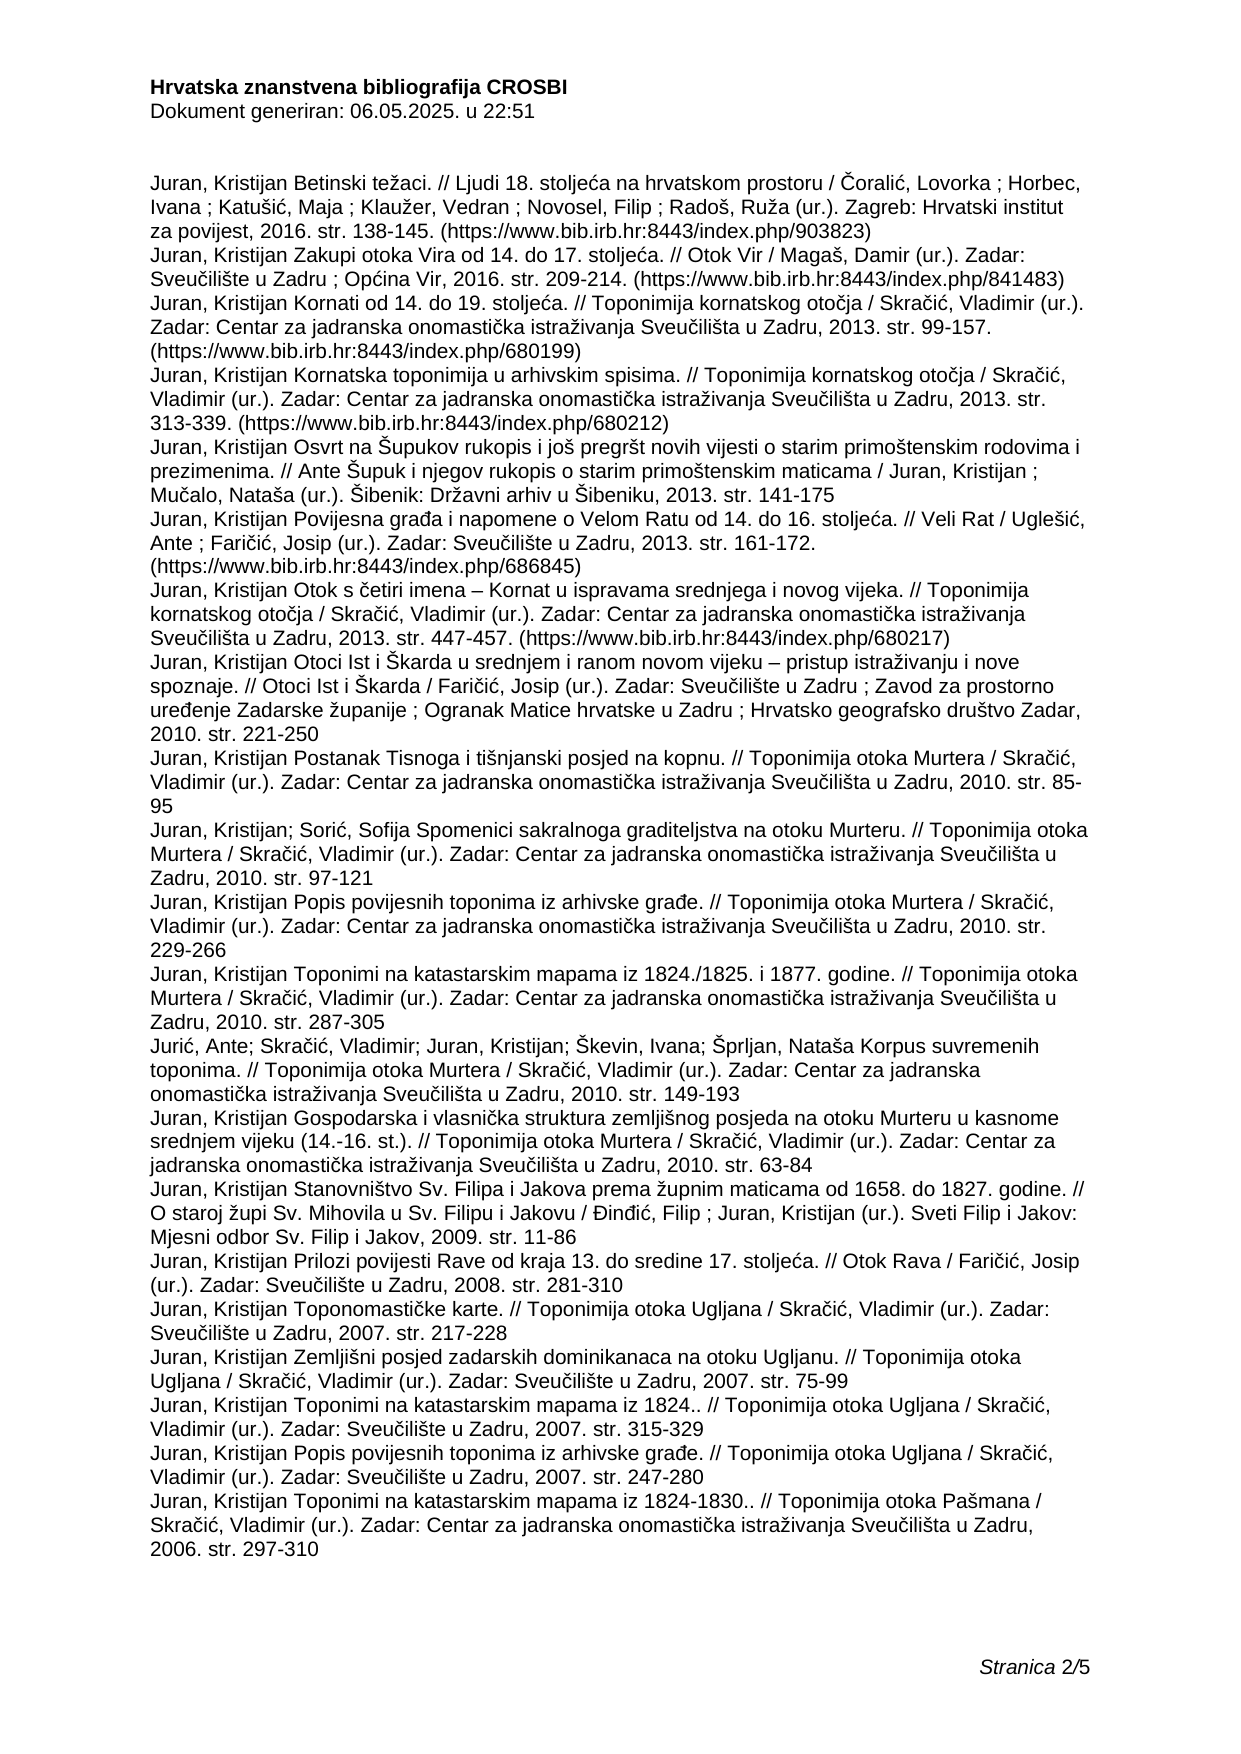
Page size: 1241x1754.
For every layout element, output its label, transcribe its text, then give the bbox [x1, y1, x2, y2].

text Juran, Kristijan [150, 434, 1090, 506]
text Jurić, Ante; Skračić, Vladimir; Juran, Kristijan; Škevin, Ivana; Šprljan, Nataša [150, 1033, 1090, 1105]
text Juran, Kristijan [150, 1249, 1090, 1297]
text Juran, Kristijan [150, 1177, 1090, 1249]
text Juran, Kristijan [150, 243, 1090, 291]
text Juran, Kristijan [150, 962, 1090, 1033]
text Juran, Kristijan [150, 363, 1090, 434]
text Juran, Kristijan [150, 1393, 1090, 1441]
text Juran, Kristijan [150, 746, 1090, 818]
text Juran, Kristijan [150, 506, 1090, 578]
text Juran, Kristijan [150, 171, 1090, 243]
text Juran, Kristijan [150, 1441, 1090, 1489]
text Juran, Kristijan [150, 1489, 1090, 1561]
text Juran, Kristijan; Sorić, Sofija [150, 818, 1090, 890]
text Juran, Kristijan [150, 291, 1090, 363]
text Juran, Kristijan [150, 1297, 1090, 1345]
text Juran, Kristijan [150, 1105, 1090, 1177]
text Juran, Kristijan [150, 890, 1090, 962]
text Juran, Kristijan [150, 650, 1090, 746]
text Juran, Kristijan [150, 1345, 1090, 1393]
text Juran, Kristijan [150, 578, 1090, 650]
